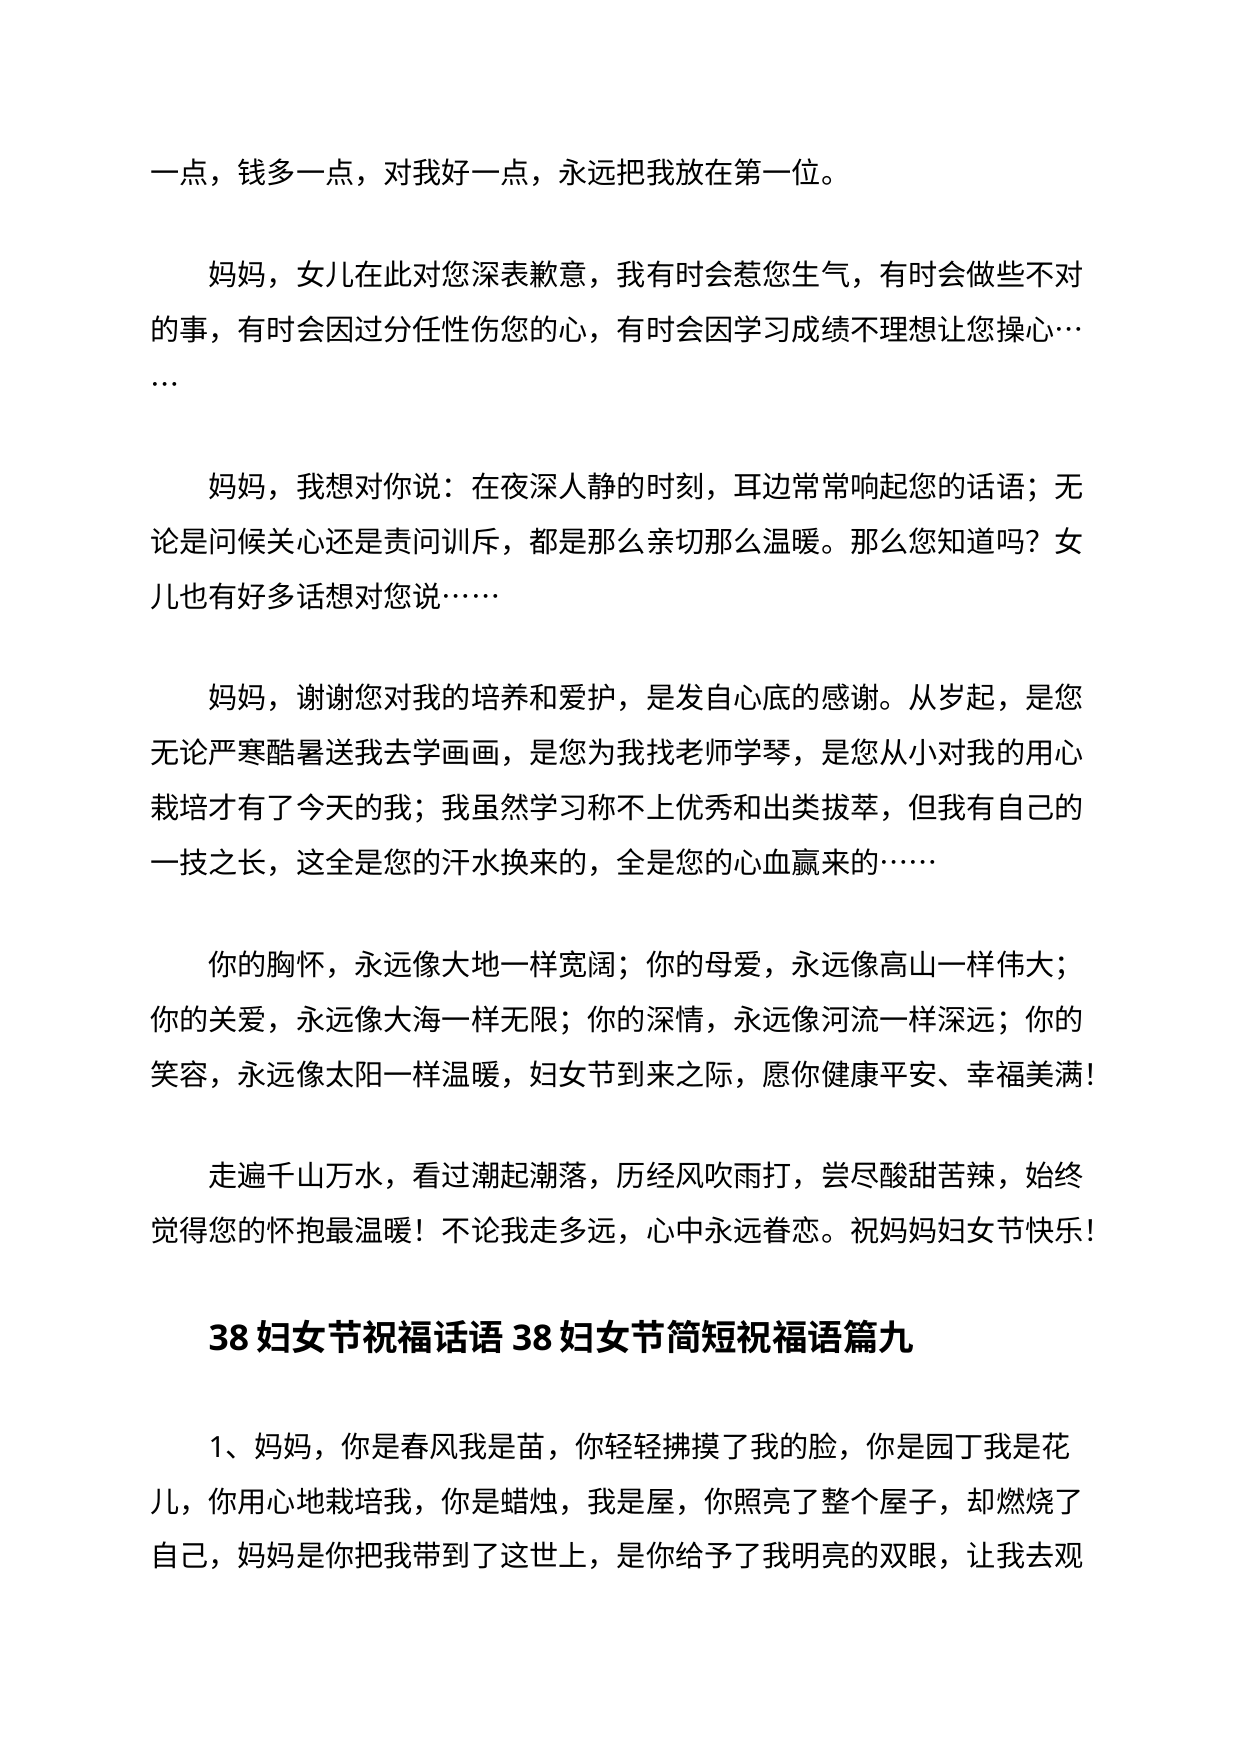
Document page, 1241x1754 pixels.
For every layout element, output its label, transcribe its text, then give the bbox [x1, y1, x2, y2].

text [150, 150, 1090, 192]
text 妈妈，女儿在此对您深表歉意，我有时会惹您生气，有时会做些不对的事，有时会因过分任性伤您的心，有时会因学习成绩不理想让您操心…… [150, 252, 1090, 404]
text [150, 1423, 1090, 1575]
text 妈妈，谢谢您对我的培养和爱护，是发自心底的感谢。从岁起，是您无论严寒酷暑送我去学画画，是您为我找老师学琴，是您从小对我的用心栽培才有了今天的我；我虽然学习称不上优秀和出类拔萃，但我有自己的一技之长，这全是您的汗水换来的，全是您的心血赢来的…… [150, 675, 1090, 882]
text 38妇女节祝福话语 38妇女节简短祝福语篇九 [150, 1309, 1090, 1361]
text 你的胸怀，永远像大地一样宽阔；你的母爱，永远像高山一样伟大；你的关爱，永远像大海一样无限；你的深情，永远像河流一样深远；你的笑容，永远像太阳一样温暖，妇女节到来之际，愿你健康平安、幸福美满！ [150, 941, 1090, 1093]
text 走遍千山万水，看过潮起潮落，历经风吹雨打，尝尽酸甜苦辣，始终觉得您的怀抱最温暖！不论我走多远，心中永远眷恋。祝妈妈妇女节快乐！ [150, 1153, 1090, 1250]
text 妈妈，我想对你说：在夜深人静的时刻，耳边常常响起您的话语；无论是问候关心还是责问训斥，都是那么亲切那么温暖。那么您知道吗？女儿也有好多话想对您说…… [150, 463, 1090, 615]
